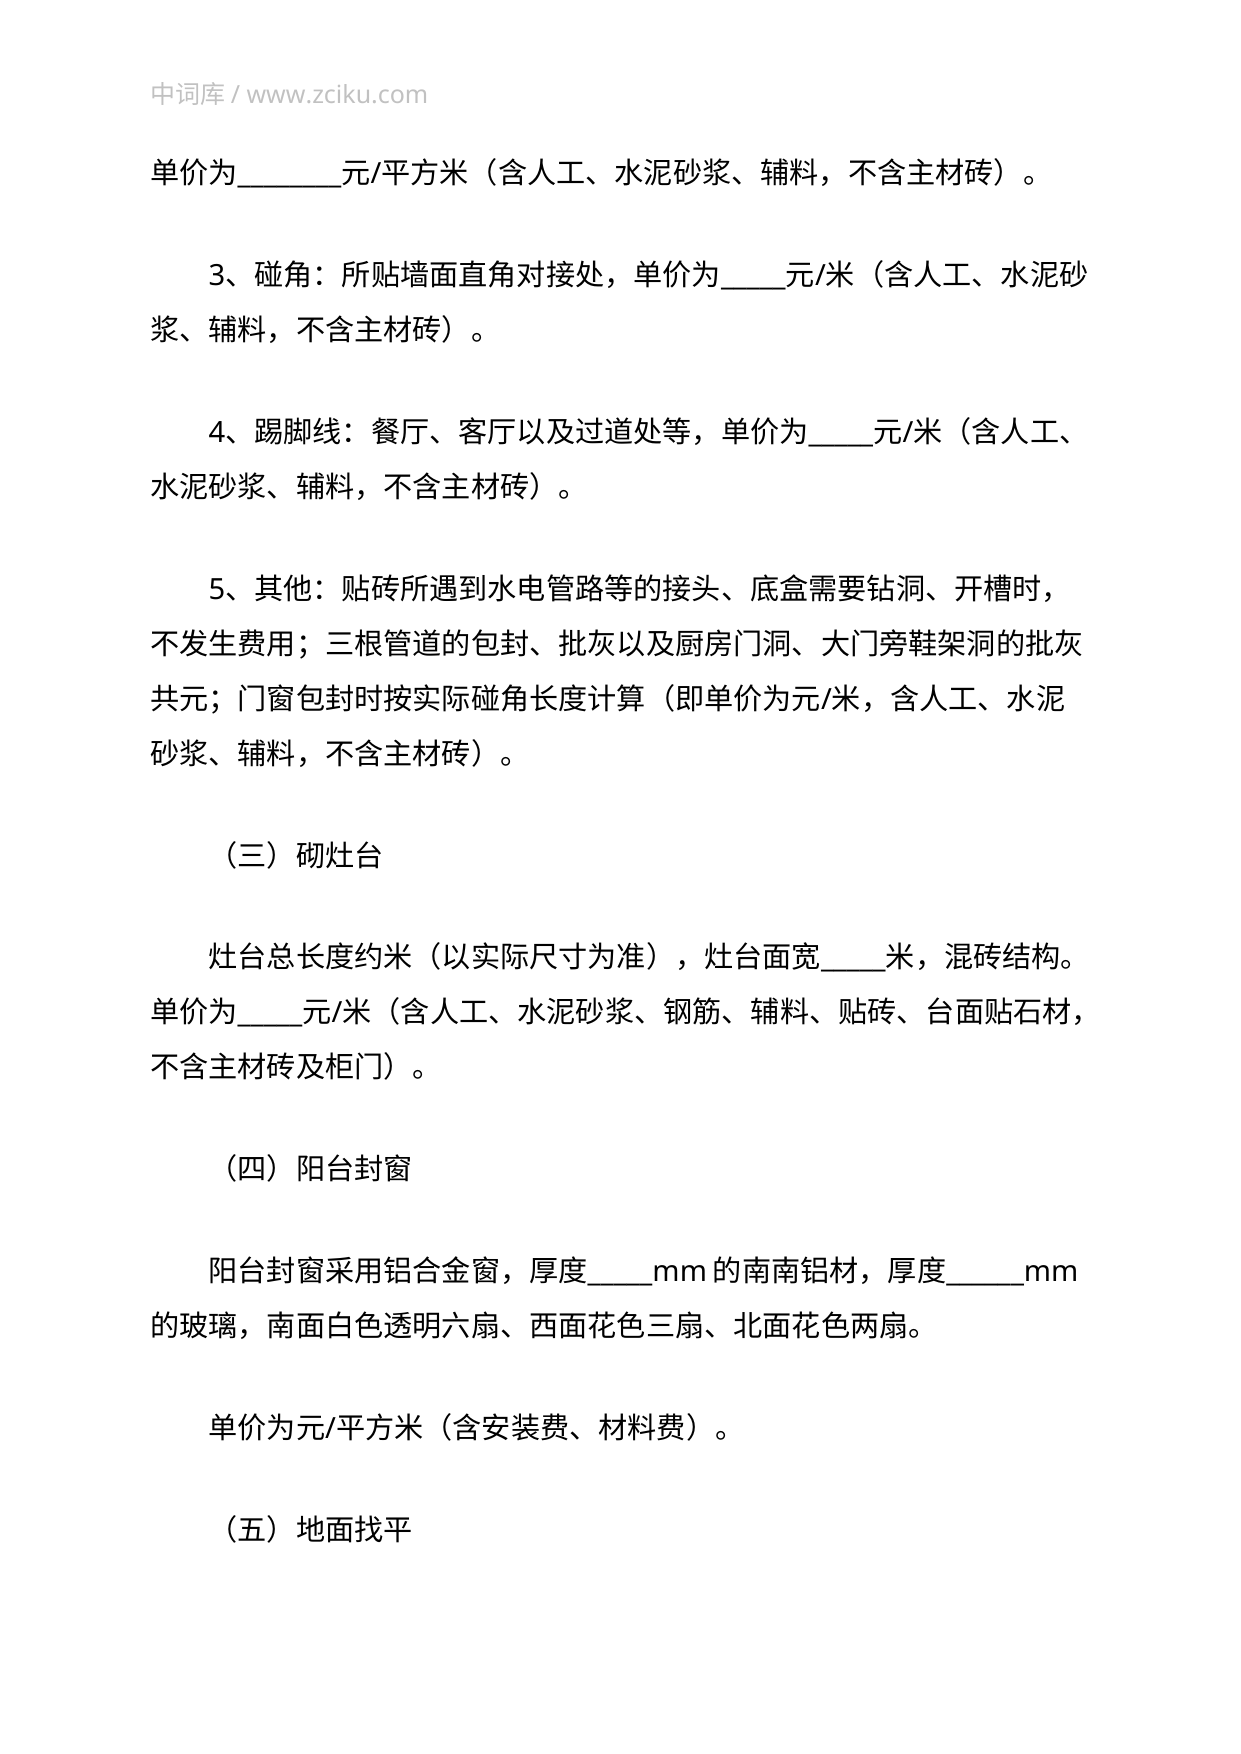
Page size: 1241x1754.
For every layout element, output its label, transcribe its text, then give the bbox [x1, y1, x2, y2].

text 5、其他：贴砖所遇到水电管路等的接头、底盒需要钻洞、开槽时，不发生费用；三根管道的包封、批灰以及厨房门洞、大门旁鞋架洞的批灰共元；门窗包封时按实际碰角长度计算（即单价为元/米，含人工、水泥砂浆、辅料，不含主材砖）。 [150, 566, 1090, 773]
text 阳台封窗采用铝合金窗，厚度_____mm的南南铝材，厚度______mm的玻璃，南面白色透明六扇、西面花色三扇、北面花色两扇。 [150, 1247, 1090, 1345]
text 灶台总长度约米（以实际尺寸为准），灶台面宽_____米，混砖结构。单价为_____元/米（含人工、水泥砂浆、钢筋、辅料、贴砖、台面贴石材，不含主材砖及柜门）。 [150, 934, 1090, 1086]
text （四）阳台封窗 [150, 1146, 1090, 1188]
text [150, 150, 1090, 192]
text 3、碰角：所贴墙面直角对接处，单价为_____元/米（含人工、水泥砂浆、辅料，不含主材砖）。 [150, 252, 1090, 349]
text 4、踢脚线：餐厅、客厅以及过道处等，单价为_____元/米（含人工、水泥砂浆、辅料，不含主材砖）。 [150, 409, 1090, 506]
text （五）地面找平 [150, 1506, 1090, 1548]
text （三）砌灶台 [150, 832, 1090, 874]
text 单价为元/平方米（含安装费、材料费）。 [150, 1404, 1090, 1447]
